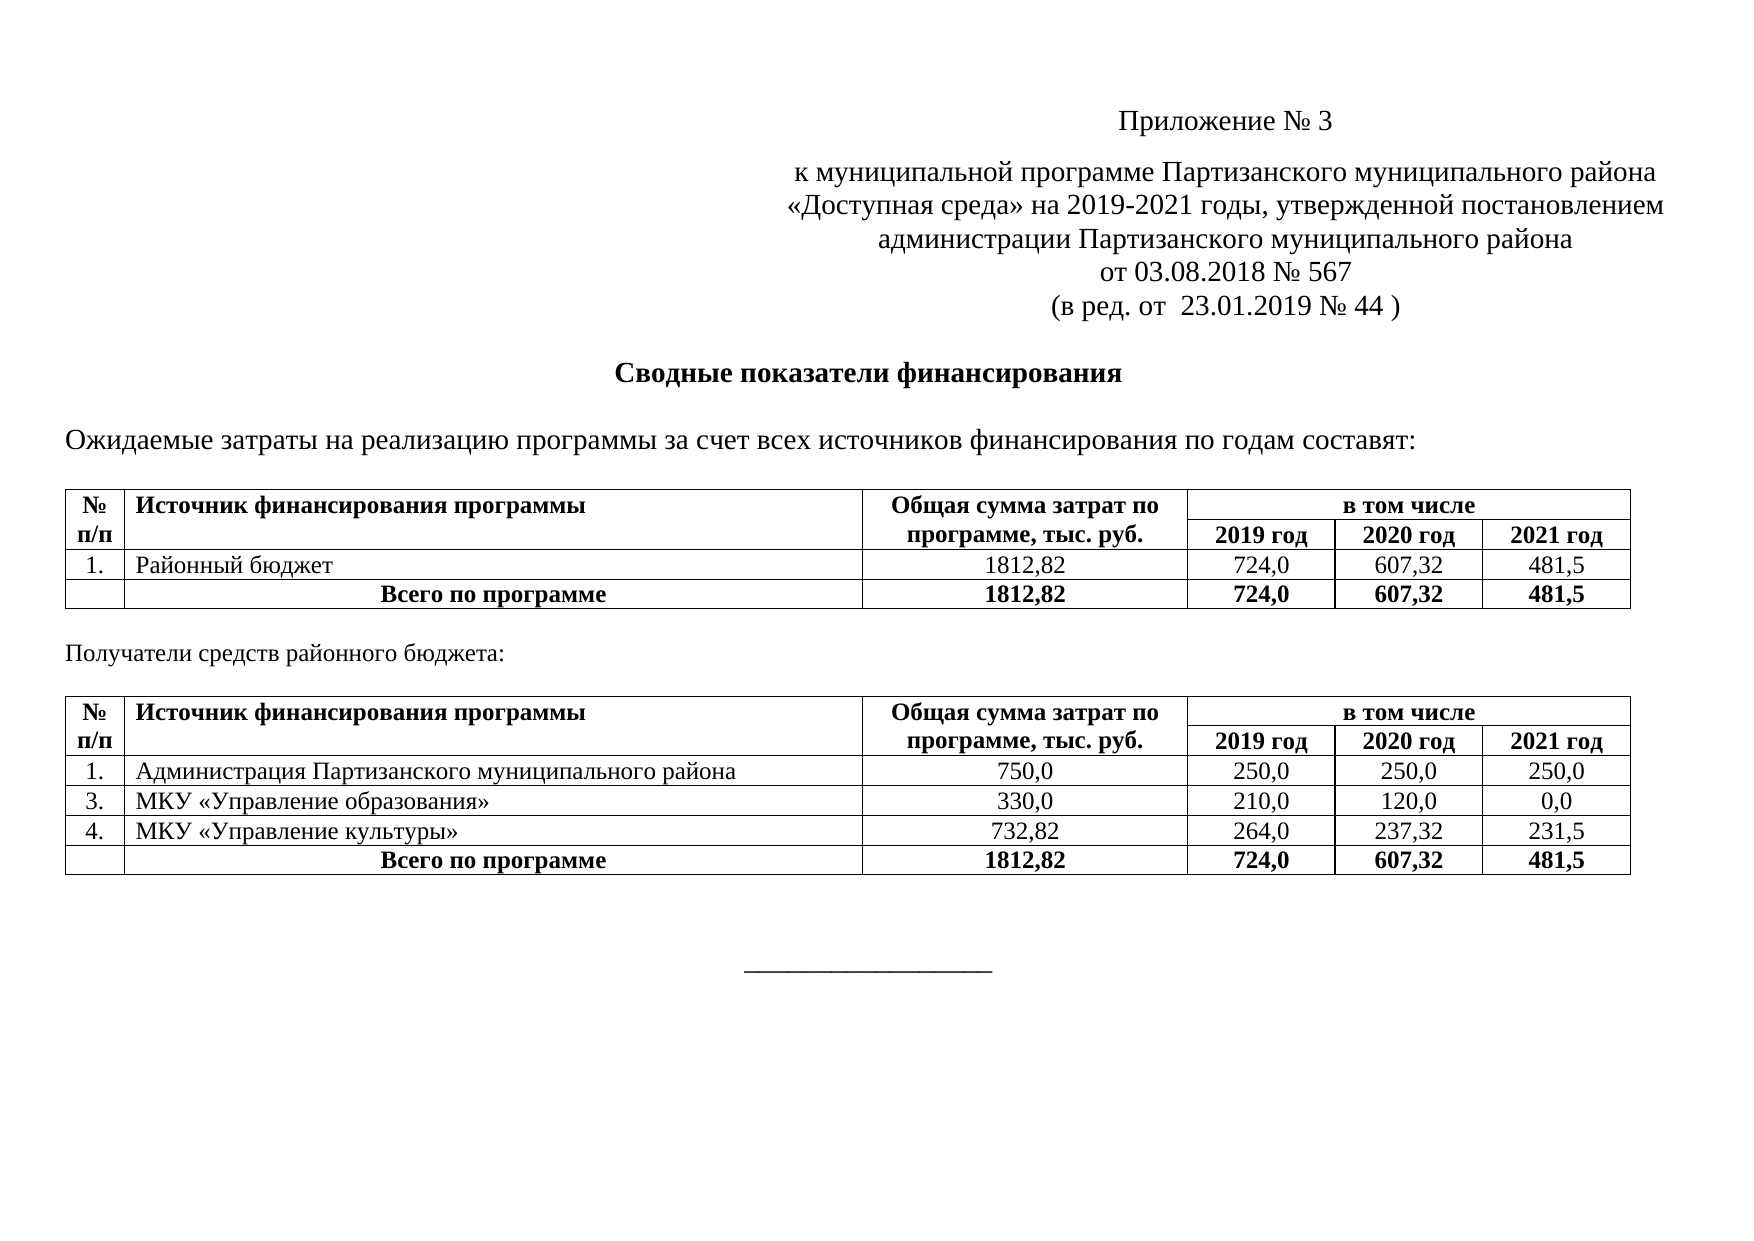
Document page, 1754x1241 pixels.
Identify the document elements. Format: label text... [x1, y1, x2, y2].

table_cell 607,32 [1336, 580, 1482, 608]
table_cell 250,0 [1188, 756, 1334, 785]
text Ожидаемые затраты на реализацию программы за счет всех источников финансирования по годам составят: [65, 422, 1671, 456]
table_header Источник финансирования программы [125, 490, 862, 549]
table_cell 750,0 [863, 756, 1187, 785]
table_cell 607,32 [1336, 846, 1482, 874]
table_cell 1812,82 [863, 550, 1187, 578]
table_header в том числе [1188, 490, 1630, 519]
table_cell Всего по программе [125, 580, 862, 608]
table_cell 250,0 [1483, 756, 1630, 785]
table_cell 2019 год [1188, 726, 1334, 755]
table_cell 330,0 [863, 786, 1187, 815]
table_cell 2020 год [1336, 726, 1482, 755]
table_cell 0,0 [1483, 786, 1630, 815]
table_cell МКУ «Управление культуры» [125, 816, 862, 844]
table_header Общая сумма затрат по программе, тыс. руб. [863, 697, 1187, 755]
table_header в том числе [1188, 697, 1630, 725]
table_cell 724,0 [1188, 846, 1334, 874]
table_cell 607,32 [1336, 550, 1482, 578]
table_header № п/п [66, 697, 124, 755]
table_cell 2021 год [1483, 520, 1630, 549]
table_cell [66, 580, 124, 608]
table_cell 732,82 [863, 816, 1187, 844]
table_cell 2019 год [1188, 520, 1334, 549]
text Приложение № 3 [780, 103, 1671, 137]
table_cell 1. [66, 756, 124, 785]
table_cell 2020 год [1336, 520, 1482, 549]
table_cell 2021 год [1483, 726, 1630, 755]
table_cell 264,0 [1188, 816, 1334, 844]
text Получатели средств районного бюджета: [65, 638, 1671, 667]
table_cell 481,5 [1483, 846, 1630, 874]
text от 03.08.2018 № 567 [780, 254, 1671, 288]
table_header Общая сумма затрат по программе, тыс. руб. [863, 490, 1187, 549]
table_header № п/п [66, 490, 124, 549]
table_cell 231,5 [1483, 816, 1630, 844]
text Сводные показатели финансирования [65, 355, 1671, 388]
text _________________ [65, 942, 1671, 976]
table_cell 250,0 [1336, 756, 1482, 785]
table_cell 1. [66, 550, 124, 578]
table_cell 481,5 [1483, 550, 1630, 578]
table_cell 481,5 [1483, 580, 1630, 608]
table_cell 1812,82 [863, 846, 1187, 874]
table_header Источник финансирования программы [125, 697, 862, 755]
table_cell [66, 846, 124, 874]
table_cell МКУ «Управление образования» [125, 786, 862, 815]
table_cell 724,0 [1188, 580, 1334, 608]
table_cell Районный бюджет [125, 550, 862, 578]
table_cell 210,0 [1188, 786, 1334, 815]
table_cell Всего по программе [125, 846, 862, 874]
table_cell 724,0 [1188, 550, 1334, 578]
text к муниципальной программе Партизанского муниципального района «Доступная среда» на 2019-2021 годы, утвержденной постановлением администрации Партизанского муниципального района [780, 154, 1671, 254]
table_cell 237,32 [1336, 816, 1482, 844]
table_cell Администрация Партизанского муниципального района [125, 756, 862, 785]
table_cell 120,0 [1336, 786, 1482, 815]
table_cell 4. [66, 816, 124, 844]
table_cell 3. [66, 786, 124, 815]
table_cell 1812,82 [863, 580, 1187, 608]
text (в ред. от 23.01.2019 № 44 ) [780, 288, 1671, 321]
